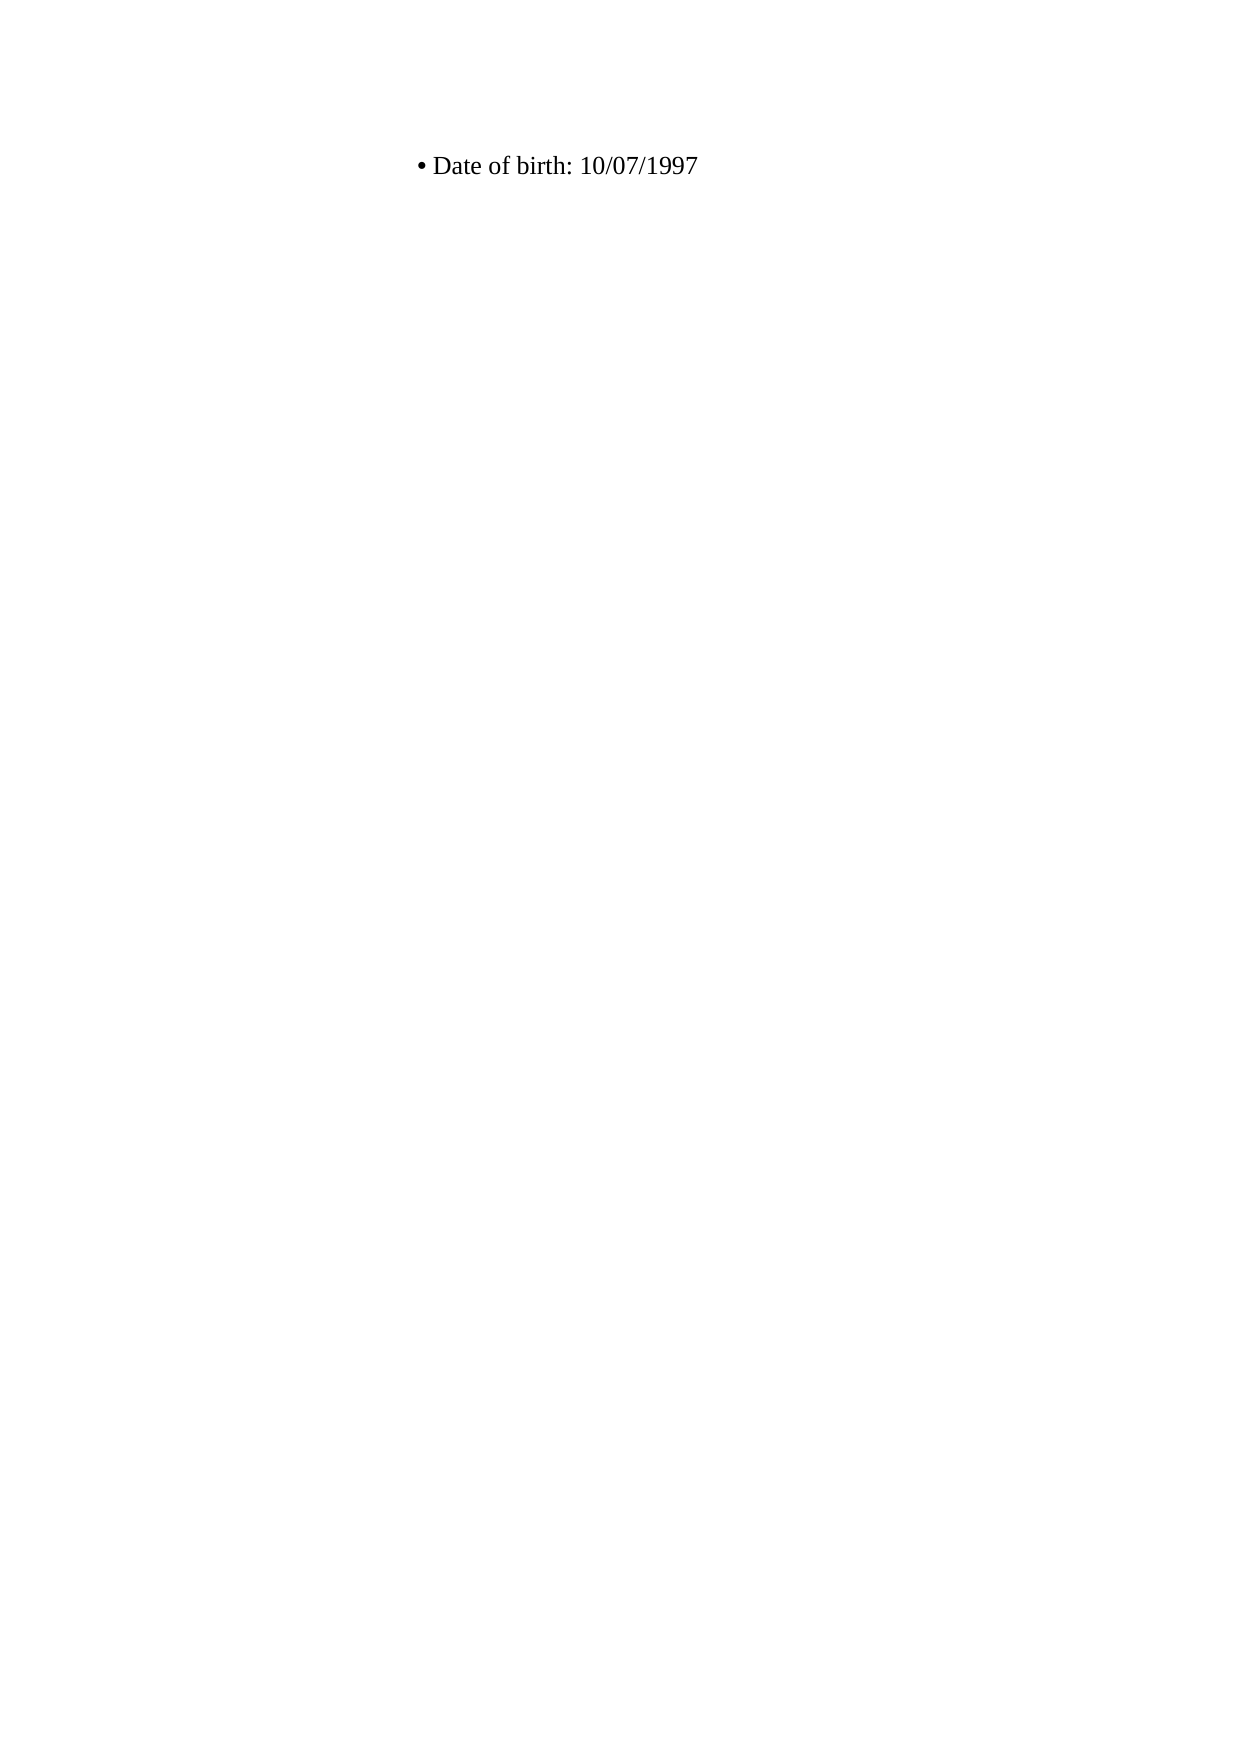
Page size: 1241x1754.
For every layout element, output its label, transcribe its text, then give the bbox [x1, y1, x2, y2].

text • Date of birth: 10/07/1997 [150, 150, 1090, 180]
